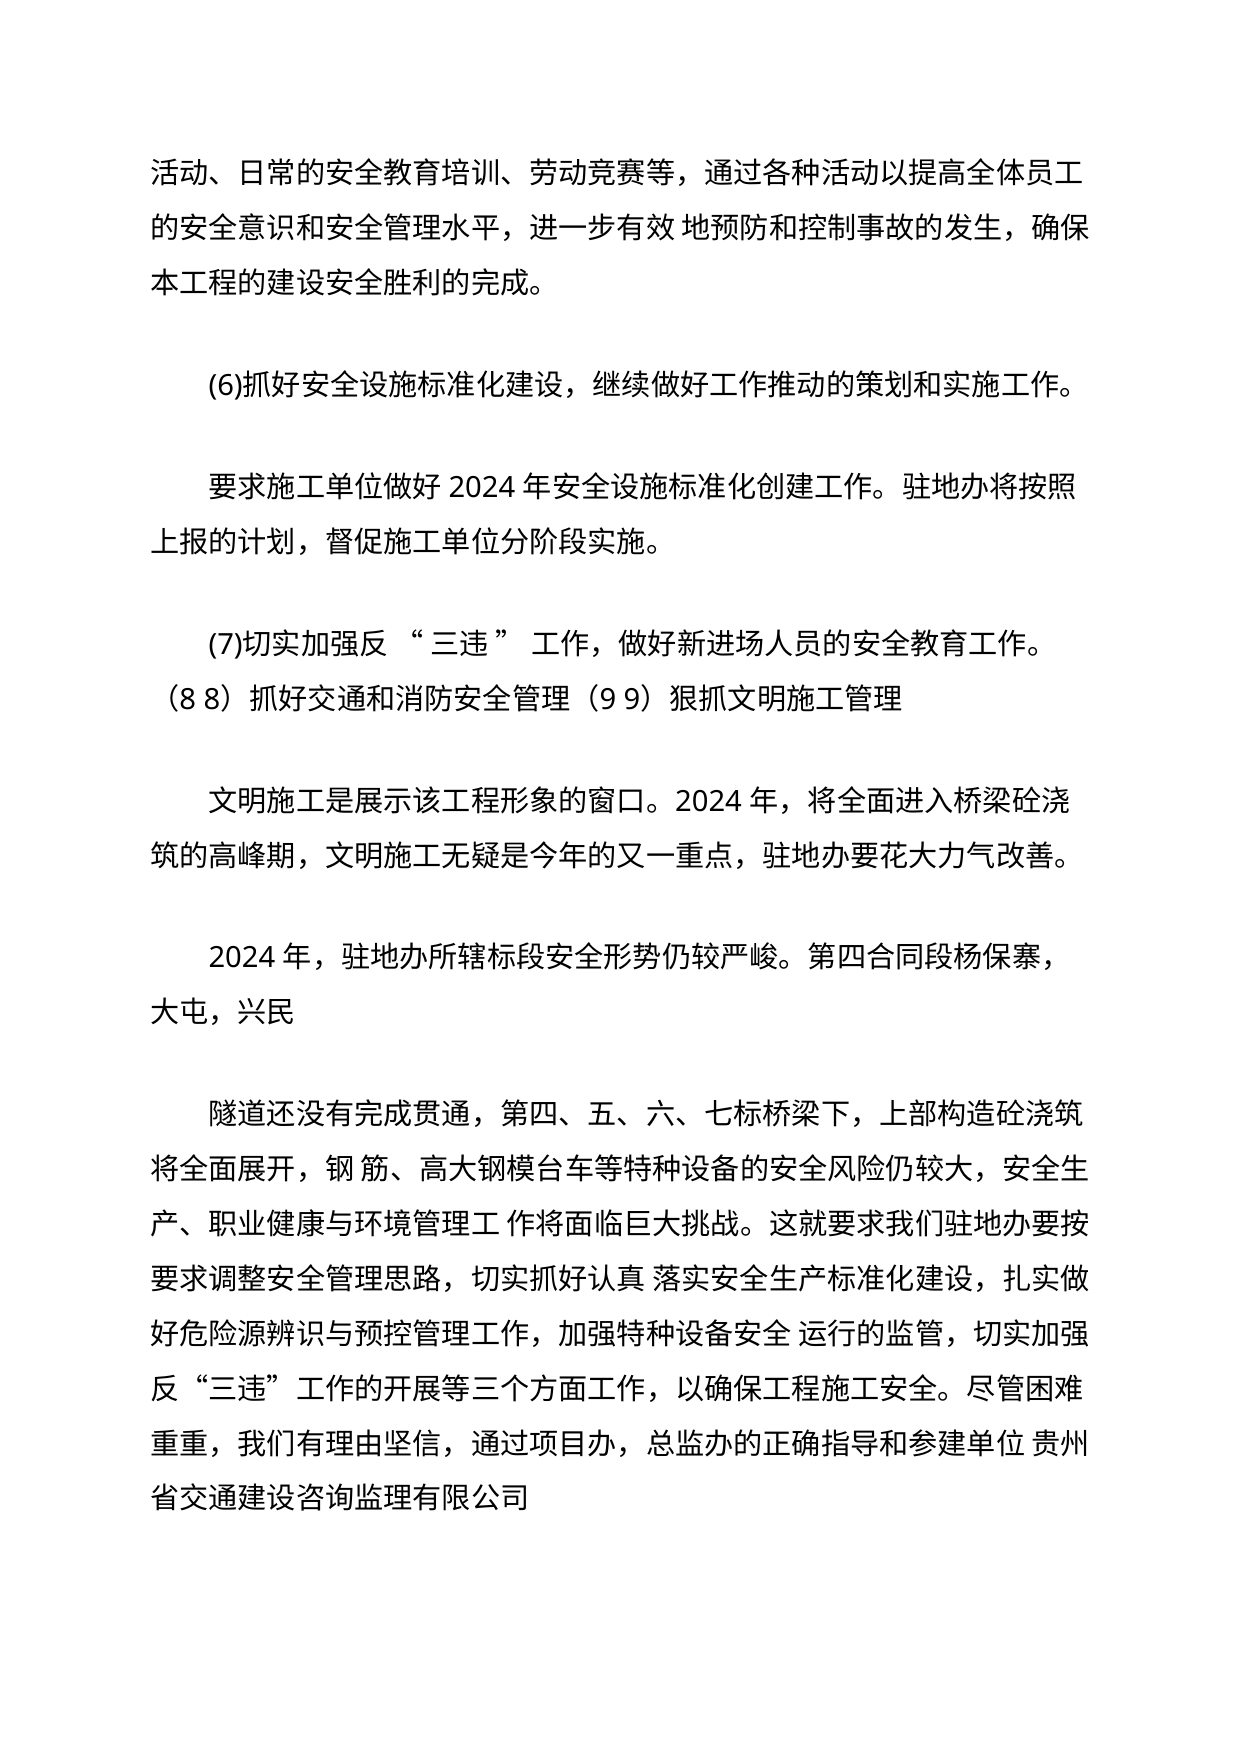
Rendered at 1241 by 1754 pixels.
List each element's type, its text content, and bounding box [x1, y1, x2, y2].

text 要求施工单位做好 2024 年安全设施标准化创建工作。驻地办将按照上报的计划，督促施工单位分阶段实施。 [150, 463, 1090, 561]
text 隧道还没有完成贯通，第四、五、六、七标桥梁下，上部构造砼浇筑将全面展开，钢 筋、高大钢模台车等特种设备的安全风险仍较大，安全生产、职业健康与环境管理工 作将面临巨大挑战。这就要求我们驻地办要按要求调整安全管理思路，切实抓好认真 落实安全生产标准化建设，扎实做好危险源辨识与预控管理工作，加强特种设备安全 运行的监管，切实加强反“三违”工作的开展等三个方面工作，以确保工程施工安全。尽管困难重重，我们有理由坚信，通过项目办，总监办的正确指导和参建单位 贵州省交通建设咨询监理有限公司 [150, 1091, 1090, 1517]
text (7)切实加强反 “ 三违 ” 工作，做好新进场人员的安全教育工作。（8 8）抓好交通和消防安全管理（9 9）狠抓文明施工管理 [150, 620, 1090, 718]
text 2024 年，驻地办所辖标段安全形势仍较严峻。第四合同段杨保寨，大屯，兴民 [150, 934, 1090, 1031]
text 文明施工是展示该工程形象的窗口。2024 年，将全面进入桥梁砼浇筑的高峰期，文明施工无疑是今年的又一重点，驻地办要花大力气改善。 [150, 777, 1090, 874]
text (6)抓好安全设施标准化建设，继续做好工作推动的策划和实施工作。 [150, 362, 1090, 404]
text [150, 150, 1090, 302]
